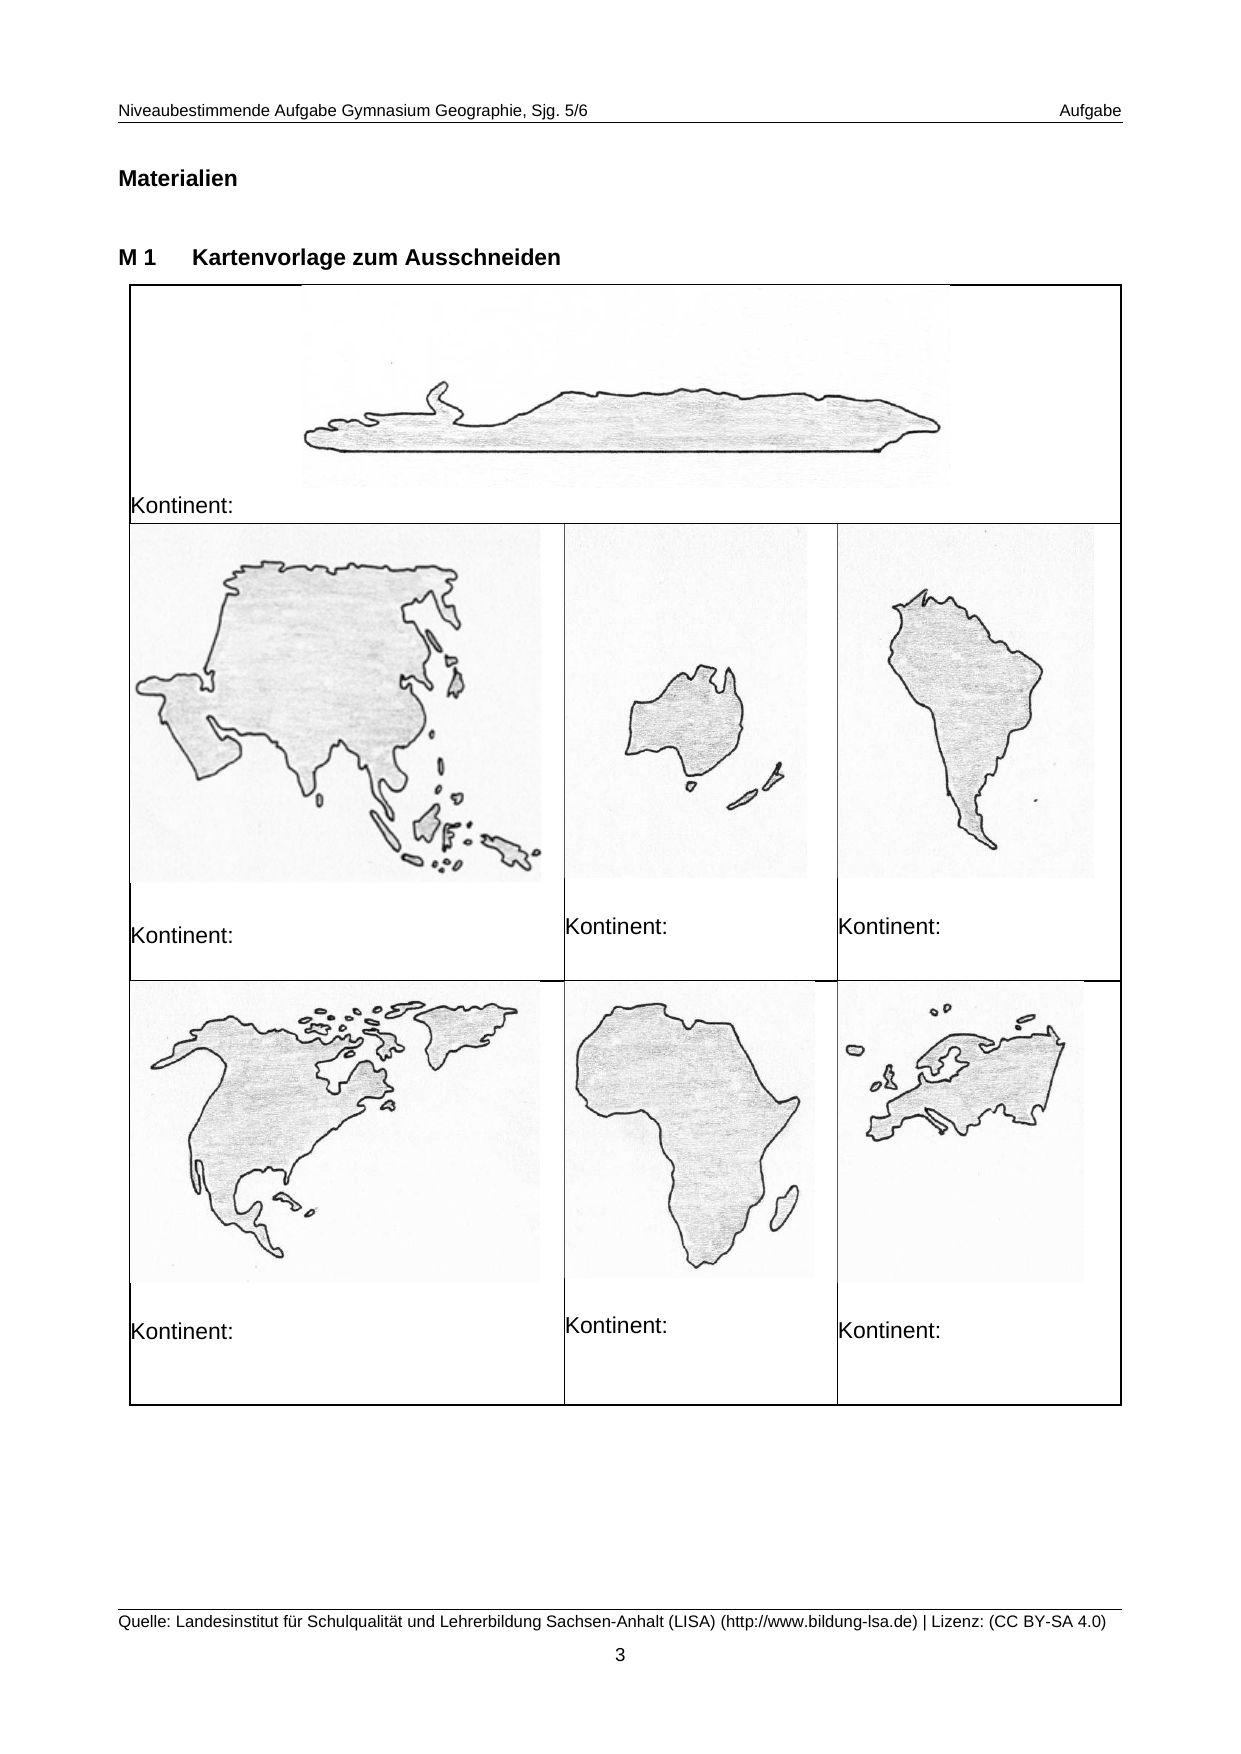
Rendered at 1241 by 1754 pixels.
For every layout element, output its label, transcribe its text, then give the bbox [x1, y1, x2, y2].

table_cell Kontinent: [131, 524, 564, 980]
table_header Kontinent: [131, 286, 1120, 523]
picture [837, 981, 1084, 1283]
table_cell Kontinent: [838, 982, 1120, 1404]
text M 1 Kartenvorlage zum Ausschneiden [118, 244, 1122, 271]
picture [130, 981, 540, 1283]
picture [837, 524, 1094, 878]
picture [301, 285, 950, 488]
table_cell Kontinent: [131, 982, 564, 1404]
text Materialien [118, 165, 1122, 192]
table_cell Kontinent: [565, 524, 837, 980]
picture [564, 524, 808, 878]
table_cell Kontinent: [565, 982, 837, 1404]
picture [130, 524, 542, 883]
picture [564, 981, 816, 1278]
table_cell Kontinent: [838, 524, 1120, 980]
